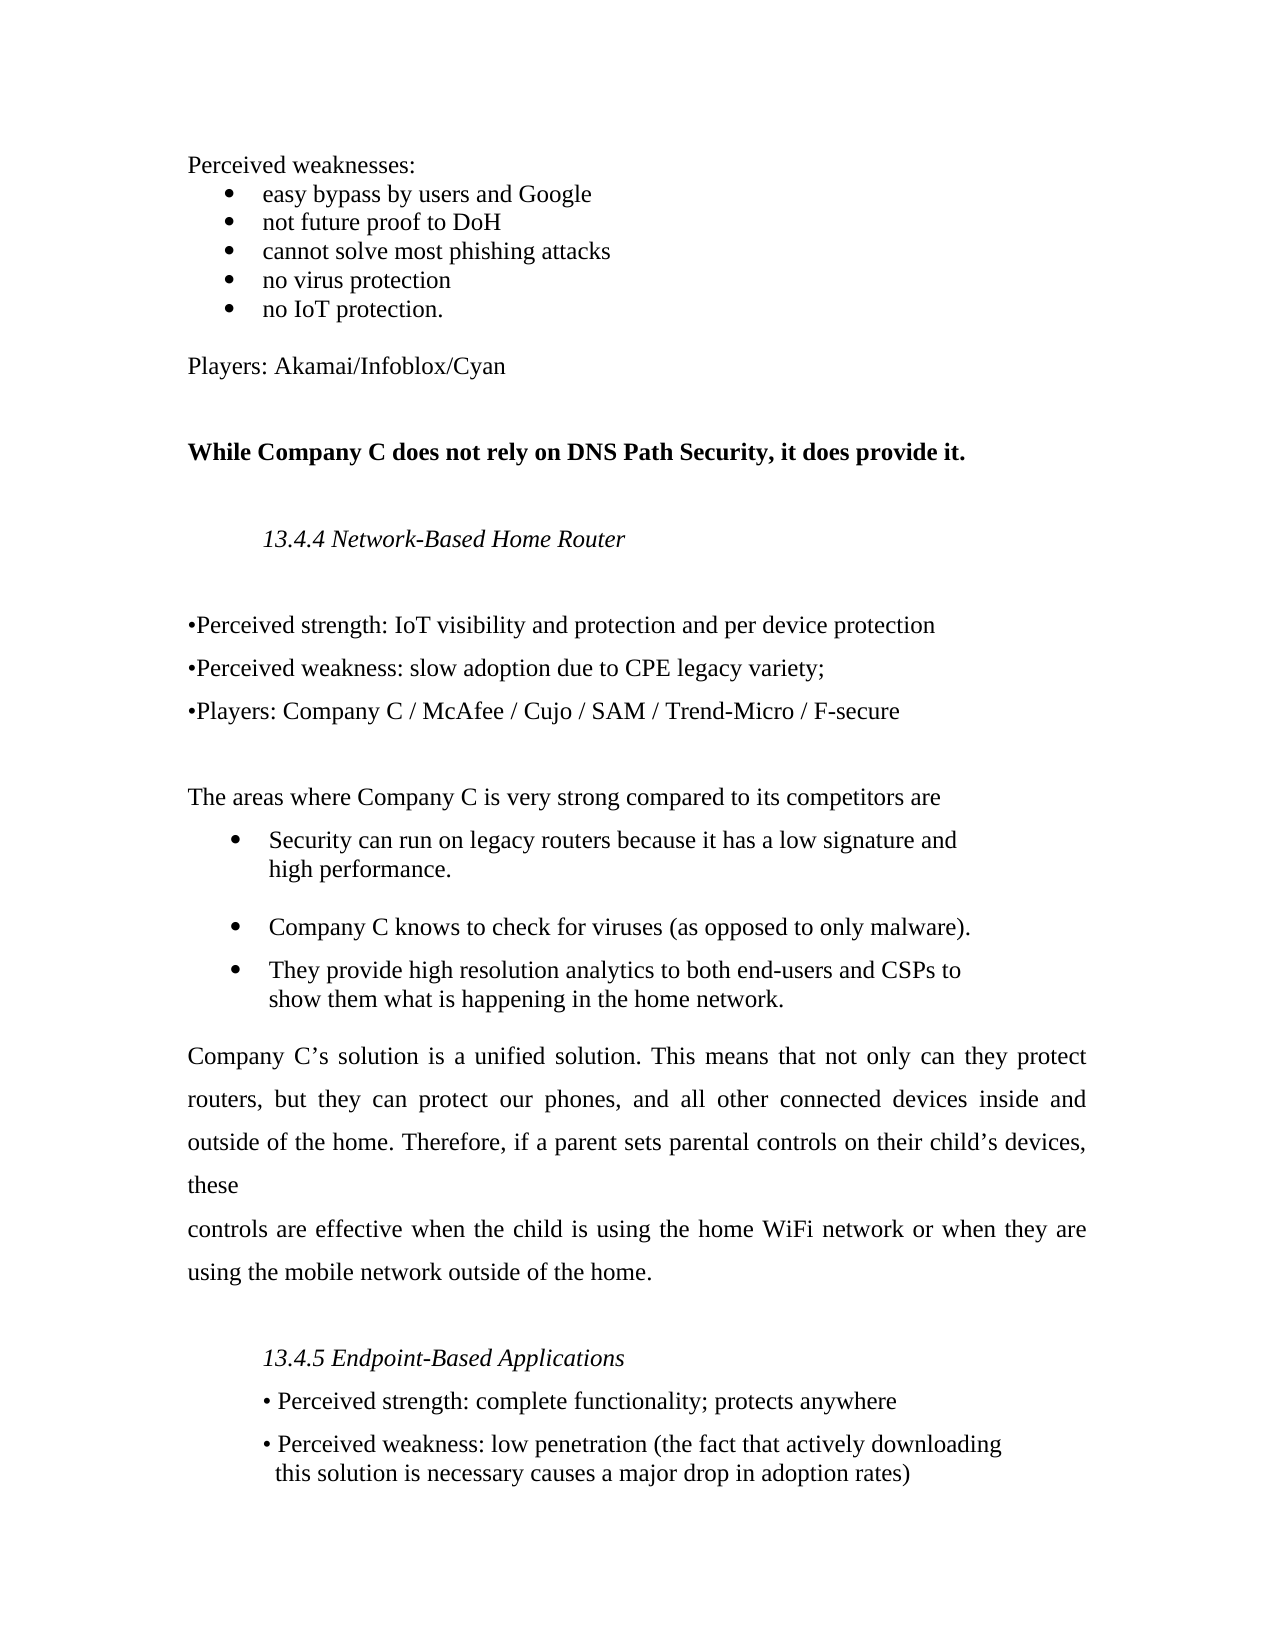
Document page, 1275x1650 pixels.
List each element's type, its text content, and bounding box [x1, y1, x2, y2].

text 13.4.5 Endpoint-Based Applications [187, 1343, 1088, 1372]
list Company C knows to check for viruses (as opposed to only malware). [231, 912, 1088, 941]
list no IoT protection. [225, 294, 1088, 322]
text controls are effective when the child is using the home WiFi network or when they are using the mobile network outside of the home. [187, 1214, 1088, 1286]
list easy bypass by users and Google [225, 179, 1088, 207]
text While Company C does not rely on DNS Path Security, it does provide it. [187, 437, 1088, 466]
text •Players: Company C / McAfee / Cujo / SAM / Trend-Micro / F-secure [187, 696, 1088, 725]
text • Perceived strength: complete functionality; protects anywhere [187, 1386, 1088, 1415]
text 13.4.4 Network-Based Home Router [187, 524, 1088, 552]
text Perceived weaknesses: [187, 150, 1088, 179]
list no virus protection [225, 265, 1088, 294]
text Company C’s solution is a unified solution. This means that not only can they protect routers, but they can protect our phones, and all other connected devices inside and outside of the home. Therefore, if a parent sets parental controls on their child’s devices, these [187, 1041, 1088, 1199]
list cannot solve most phishing attacks [225, 236, 1088, 265]
text this solution is necessary causes a major drop in adoption rates) [187, 1458, 1088, 1487]
text high performance. [187, 854, 1088, 883]
text Players: Akamai/Infoblox/Cyan [187, 351, 1088, 380]
text •Perceived strength: IoT visibility and protection and per device protection [187, 610, 1088, 639]
list not future proof to DoH [225, 207, 1088, 236]
text •Perceived weakness: slow adoption due to CPE legacy variety; [187, 653, 1088, 682]
list They provide high resolution analytics to both end-users and CSPs to [231, 955, 1088, 984]
text The areas where Company C is very strong compared to its competitors are [187, 782, 1088, 811]
text show them what is happening in the home network. [187, 984, 1088, 1012]
text • Perceived weakness: low penetration (the fact that actively downloading [187, 1429, 1088, 1458]
list Security can run on legacy routers because it has a low signature and [231, 826, 1088, 854]
